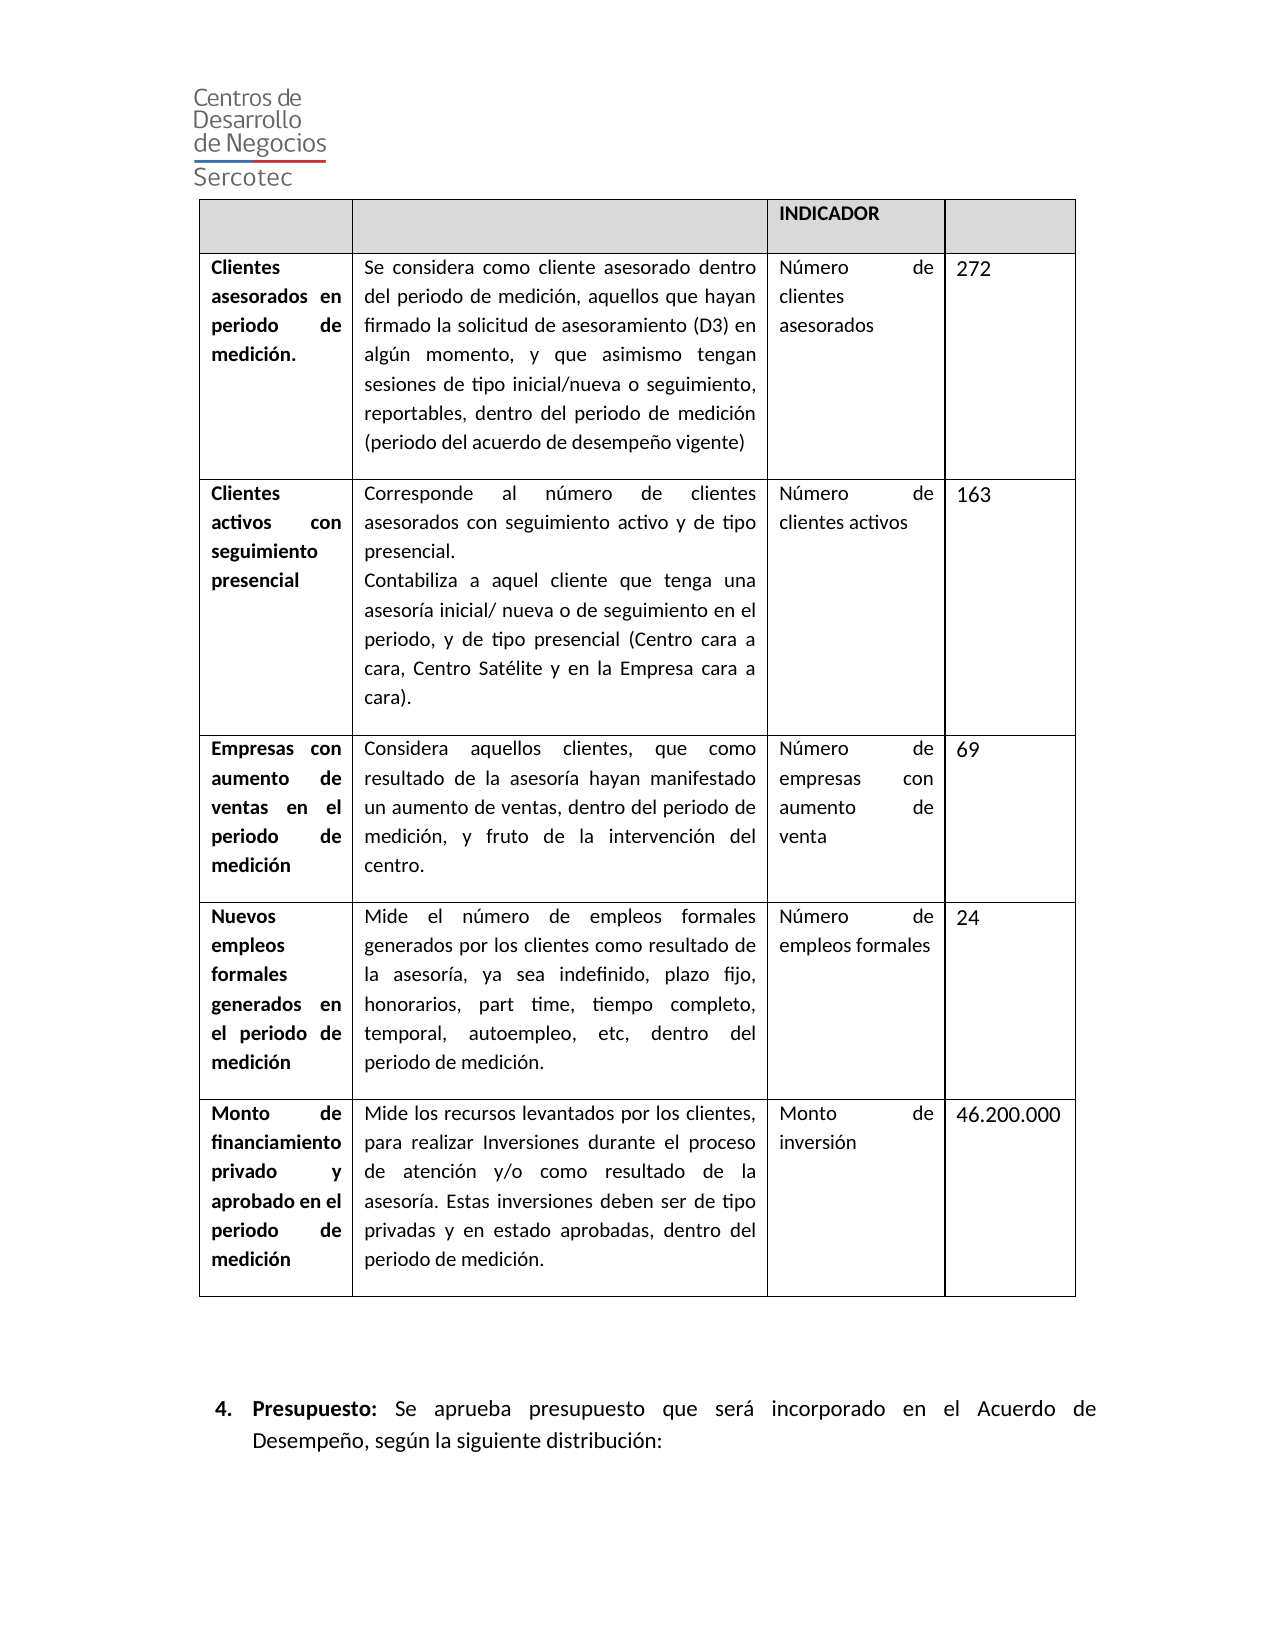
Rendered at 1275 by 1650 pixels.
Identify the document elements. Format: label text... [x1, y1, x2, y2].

table_cell Monto de financiamiento privado y aprobado en el periodo de medición [200, 1100, 352, 1296]
table_cell Clientes asesorados en periodo de medición. [200, 254, 352, 479]
table_cell Mide los recursos levantados por los clientes, para realizar Inversiones durante el proceso de atención y/o como resultado de la asesoría. Estas inversiones deben ser de tipo privadas y en estado aprobadas, dentro del periodo de medición. [353, 1100, 767, 1296]
table_cell 163 [946, 480, 1075, 734]
table_cell Número de empresas con aumento de venta [768, 736, 944, 902]
table_cell 46.200.000 [946, 1100, 1075, 1296]
table_cell Considera aquellos clientes, que como resultado de la asesoría hayan manifestado un aumento de ventas, dentro del periodo de medición, y fruto de la intervención del centro. [353, 736, 767, 902]
picture [177, 73, 343, 200]
table_cell 69 [946, 736, 1075, 902]
table_cell Mide el número de empleos formales generados por los clientes como resultado de la asesoría, ya sea indefinido, plazo fijo, honorarios, part time, tiempo completo, temporal, autoempleo, etc, dentro del periodo de medición. [353, 903, 767, 1099]
list Presupuesto: Se aprueba presupuesto que será incorporado en el Acuerdo de Desempeño, según la siguiente distribución: [215, 1394, 1098, 1454]
table_cell Corresponde al número de clientes asesorados con seguimiento activo y de tipo presencial. Contabiliza a aquel cliente que tenga una asesoría inicial/ nueva o de seguimiento en el periodo, y de tipo presencial (Centro cara a cara, Centro Satélite y en la Empresa cara a cara). [353, 480, 767, 734]
table_cell Se considera como cliente asesorado dentro del periodo de medición, aquellos que hayan firmado la solicitud de asesoramiento (D3) en algún momento, y que asimismo tengan sesiones de tipo inicial/nueva o seguimiento, reportables, dentro del periodo de medición (periodo del acuerdo de desempeño vigente) [353, 254, 767, 479]
table_cell Número de clientes activos [768, 480, 944, 734]
table_header DEFINICIÓN [353, 200, 767, 253]
table_cell Clientes activos con seguimiento presencial [200, 480, 352, 734]
table_cell Número de empleos formales [768, 903, 944, 1099]
table_cell 24 [946, 903, 1075, 1099]
table_cell Monto de inversión [768, 1100, 944, 1296]
table_cell Número de clientes asesorados [768, 254, 944, 479]
table_header INDICADOR [200, 200, 352, 253]
table_header META [946, 200, 1075, 253]
table_header DESCRIPCIÓN DEL INDICADOR [768, 200, 944, 253]
table_cell 272 [946, 254, 1075, 479]
table_cell Nuevos empleos formales generados en el periodo de medición [200, 903, 352, 1099]
table_cell Empresas con aumento de ventas en el periodo de medición [200, 736, 352, 902]
